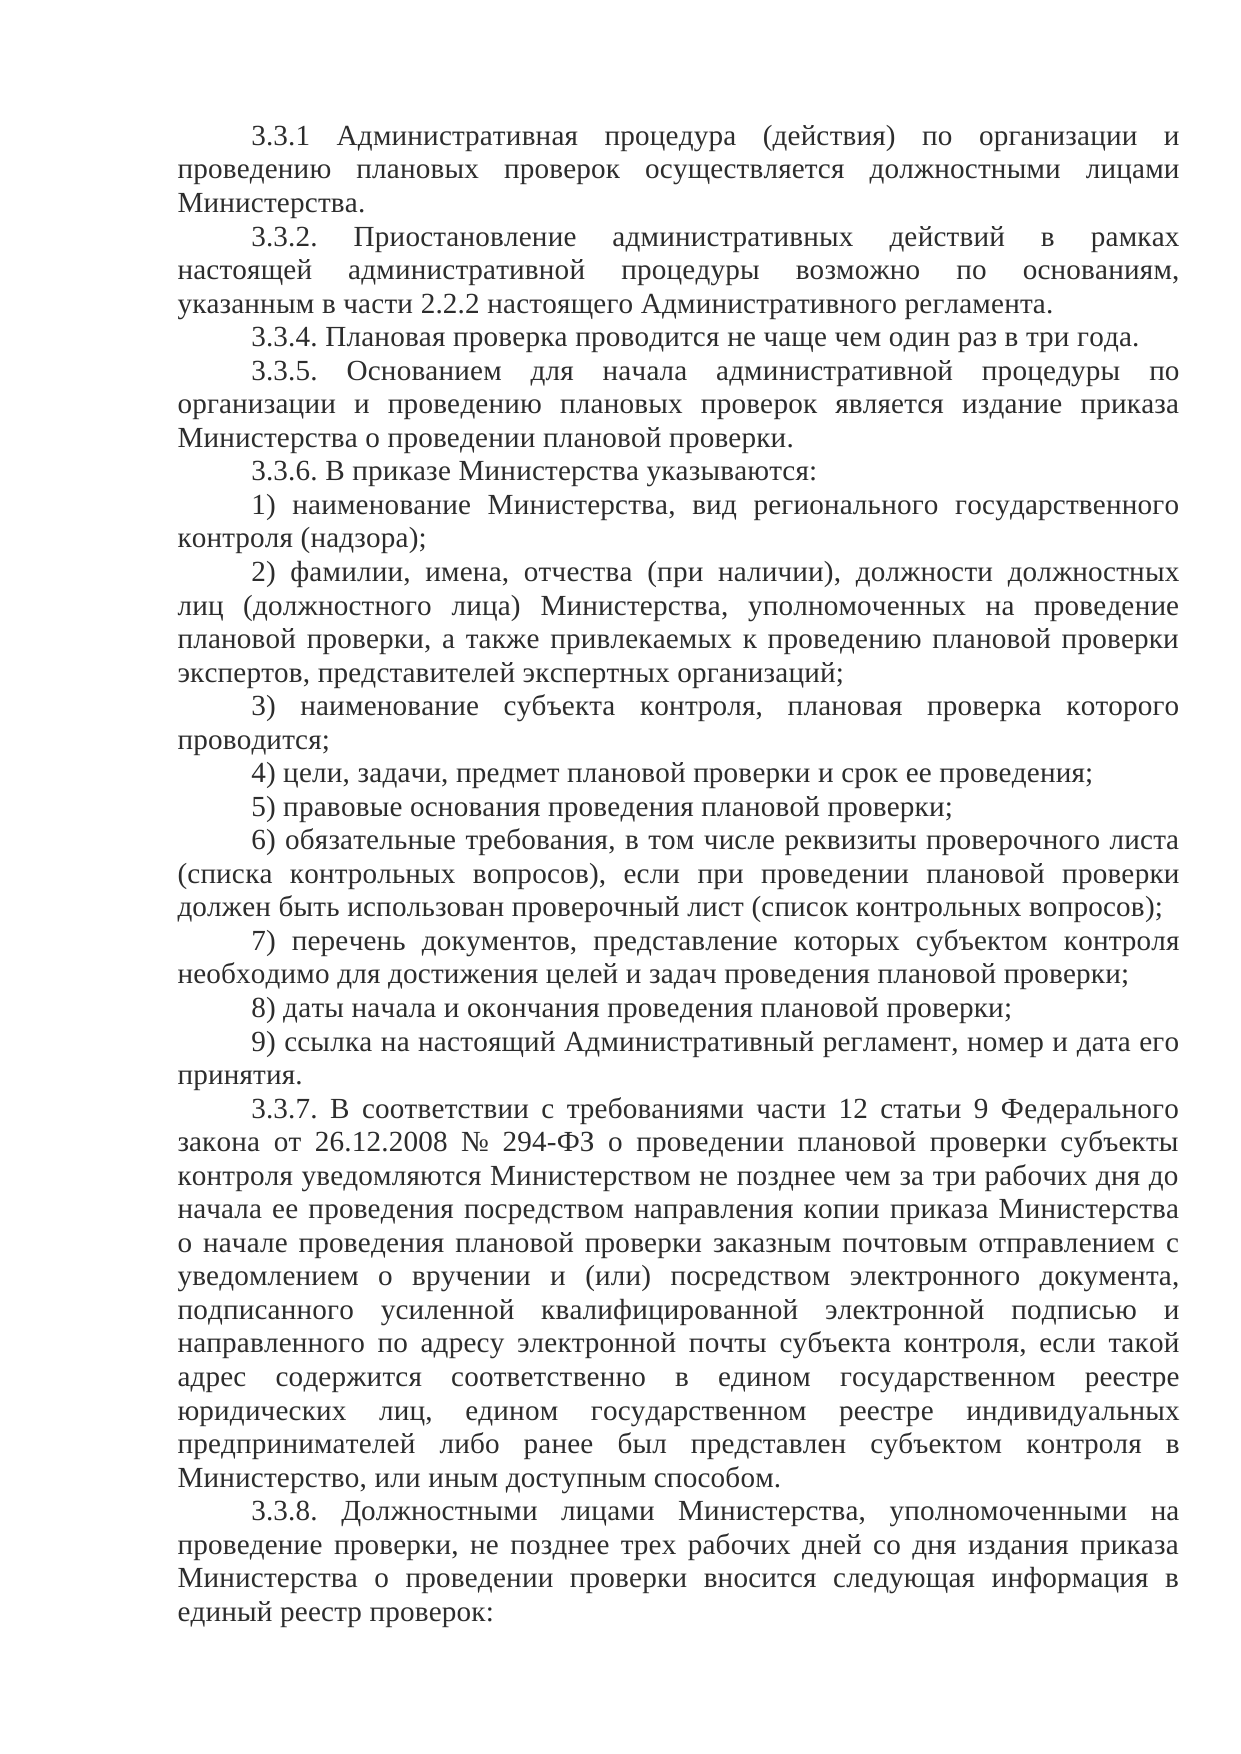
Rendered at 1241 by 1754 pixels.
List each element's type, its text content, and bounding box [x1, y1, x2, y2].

text 3.3.5. Основанием для начала административной процедуры по организации и проведению плановых проверок является издание приказа Министерства о проведении плановой проверки. [177, 353, 1181, 453]
text 9) ссылка на настоящий Административный регламент, номер и дата его принятия. [177, 1024, 1181, 1091]
text 3.3.1 Административная процедура (действия) по организации и проведению плановых проверок осуществляется должностными лицами Министерства. [177, 118, 1181, 219]
text 1) наименование Министерства, вид регионального государственного контроля (надзора); [177, 487, 1181, 554]
text 3.3.6. В приказе Министерства указываются: [177, 453, 1181, 487]
text 6) обязательные требования, в том числе реквизиты проверочного листа (списка контрольных вопросов), если при проведении плановой проверки должен быть использован проверочный лист (список контрольных вопросов); [177, 822, 1181, 923]
text 3.3.7. В соответствии с требованиями части 12 статьи 9 Федерального закона от 26.12.2008 № 294-ФЗ о проведении плановой проверки субъекты контроля уведомляются Министерством не позднее чем за три рабочих дня до начала ее проведения посредством направления копии приказа Министерства о начале проведения плановой проверки заказным почтовым отправлением с уведомлением о вручении и (или) посредством электронного документа, подписанного усиленной квалифицированной электронной подписью и направленного по адресу электронной почты субъекта контроля, если такой адрес содержится соответственно в едином государственном реестре юридических лиц, едином государственном реестре индивидуальных предпринимателей либо ранее был представлен субъектом контроля в Министерство, или иным доступным способом. [177, 1091, 1181, 1493]
text 3.3.2. Приостановление административных действий в рамках настоящей административной процедуры возможно по основаниям, указанным в части 2.2.2 настоящего Административного регламента. [177, 219, 1181, 319]
text 5) правовые основания проведения плановой проверки; [177, 789, 1181, 822]
text 8) даты начала и окончания проведения плановой проверки; [177, 990, 1181, 1024]
text 3) наименование субъекта контроля, плановая проверка которого проводится; [177, 688, 1181, 755]
text 7) перечень документов, представление которых субъектом контроля необходимо для достижения целей и задач проведения плановой проверки; [177, 923, 1181, 990]
text 2) фамилии, имена, отчества (при наличии), должности должностных лиц (должностного лица) Министерства, уполномоченных на проведение плановой проверки, а также привлекаемых к проведению плановой проверки экспертов, представителей экспертных организаций; [177, 554, 1181, 688]
text 3.3.4. Плановая проверка проводится не чаще чем один раз в три года. [177, 319, 1181, 353]
text 4) цели, задачи, предмет плановой проверки и срок ее проведения; [177, 755, 1181, 789]
text 3.3.8. Должностными лицами Министерства, уполномоченными на проведение проверки, не позднее трех рабочих дней со дня издания приказа Министерства о проведении проверки вносится следующая информация в единый реестр проверок: [177, 1493, 1181, 1627]
